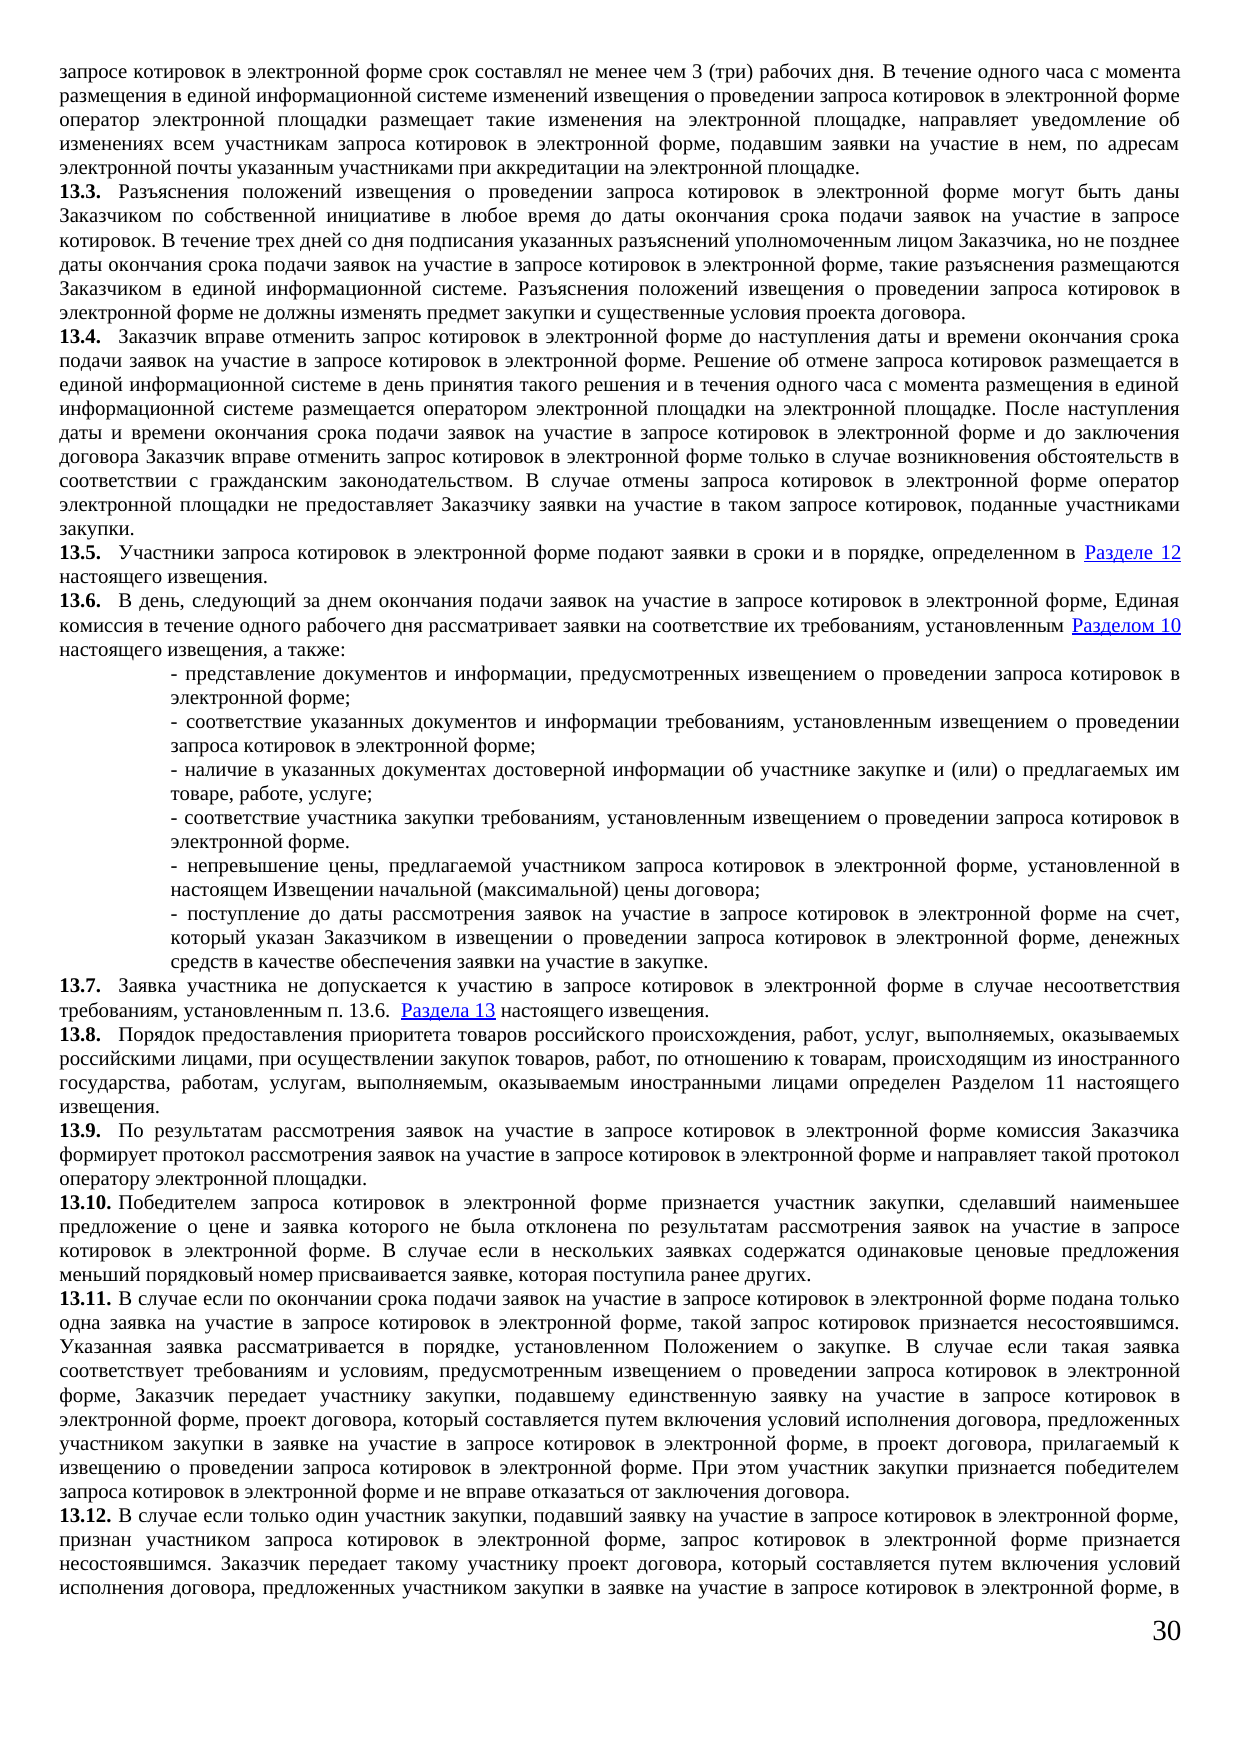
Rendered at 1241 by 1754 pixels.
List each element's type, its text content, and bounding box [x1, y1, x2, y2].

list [59, 1503, 1181, 1599]
text - поступление до даты рассмотрения заявок на участие в запросе котировок в электронной форме на счет, который указан Заказчиком в извещении о проведении запроса котировок в электронной форме, денежных средств в качестве обеспечения заявки на участие в закупке. [170, 901, 1181, 973]
list По результатам рассмотрения заявок на участие в запросе котировок в электронной форме комиссия Заказчика формирует протокол рассмотрения заявок на участие в запросе котировок в электронной форме и направляет такой протокол оператору электронной площадки. [59, 1118, 1181, 1190]
list В случае если по окончании срока подачи заявок на участие в запросе котировок в электронной форме подана только одна заявка на участие в запросе котировок в электронной форме, такой запрос котировок признается несостоявшимся. Указанная заявка рассматривается в порядке, установленном Положением о закупке. В случае если такая заявка соответствует требованиям и условиям, предусмотренным извещением о проведении запроса котировок в электронной форме, Заказчик передает участнику закупки, подавшему единственную заявку на участие в запросе котировок в электронной форме, проект договора, который составляется путем включения условий исполнения договора, предложенных участником закупки в заявке на участие в запросе котировок в электронной форме, в проект договора, прилагаемый к извещению о проведении запроса котировок в электронной форме. При этом участник закупки признается победителем запроса котировок в электронной форме и не вправе отказаться от заключения договора. [59, 1286, 1181, 1503]
list Участники запроса котировок в электронной форме подают заявки в сроки и в порядке, определенном в Разделе 12 настоящего извещения. [59, 540, 1181, 588]
list Победителем запроса котировок в электронной форме признается участник закупки, сделавший наименьшее предложение о цене и заявка которого не была отклонена по результатам рассмотрения заявок на участие в запросе котировок в электронной форме. В случае если в нескольких заявках содержатся одинаковые ценовые предложения меньший порядковый номер присваивается заявке, которая поступила ранее других. [59, 1190, 1181, 1286]
text - представление документов и информации, предусмотренных извещением о проведении запроса котировок в электронной форме; [170, 661, 1181, 709]
list Разъяснения положений извещения о проведении запроса котировок в электронной форме могут быть даны Заказчиком по собственной инициативе в любое время до даты окончания срока подачи заявок на участие в запросе котировок. В течение трех дней со дня подписания указанных разъяснений уполномоченным лицом Заказчика, но не позднее даты окончания срока подачи заявок на участие в запросе котировок в электронной форме, такие разъяснения размещаются Заказчиком в единой информационной системе. Разъяснения положений извещения о проведении запроса котировок в электронной форме не должны изменять предмет закупки и существенные условия проекта договора. [59, 179, 1181, 324]
list Порядок предоставления приоритета товаров российского происхождения, работ, услуг, выполняемых, оказываемых российскими лицами, при осуществлении закупок товаров, работ, по отношению к товарам, происходящим из иностранного государства, работам, услугам, выполняемым, оказываемым иностранными лицами определен Разделом 11 настоящего извещения. [59, 1022, 1181, 1118]
text - соответствие указанных документов и информации требованиям, установленным извещением о проведении запроса котировок в электронной форме; [170, 709, 1181, 757]
text - наличие в указанных документах достоверной информации об участнике закупке и (или) о предлагаемых им товаре, работе, услуге; [170, 757, 1181, 805]
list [59, 59, 1181, 179]
list Заказчик вправе отменить запрос котировок в электронной форме до наступления даты и времени окончания срока подачи заявок на участие в запросе котировок в электронной форме. Решение об отмене запроса котировок размещается в единой информационной системе в день принятия такого решения и в течения одного часа с момента размещения в единой информационной системе размещается оператором электронной площадки на электронной площадке. После наступления даты и времени окончания срока подачи заявок на участие в запросе котировок в электронной форме и до заключения договора Заказчик вправе отменить запрос котировок в электронной форме только в случае возникновения обстоятельств в соответствии с гражданским законодательством. В случае отмены запроса котировок в электронной форме оператор электронной площадки не предоставляет Заказчику заявки на участие в таком запросе котировок, поданные участниками закупки. [59, 324, 1181, 540]
text - соответствие участника закупки требованиям, установленным извещением о проведении запроса котировок в электронной форме. [170, 805, 1181, 853]
text - непревышение цены, предлагаемой участником запроса котировок в электронной форме, установленной в настоящем Извещении начальной (максимальной) цены договора; [170, 853, 1181, 901]
list В день, следующий за днем окончания подачи заявок на участие в запросе котировок в электронной форме, Единая комиссия в течение одного рабочего дня рассматривает заявки на соответствие их требованиям, установленным Разделом 10 настоящего извещения, а также: [59, 588, 1181, 661]
list Заявка участника не допускается к участию в запросе котировок в электронной форме в случае несоответствия требованиям, установленным п. 13.6. Раздела 13 настоящего извещения. [59, 973, 1181, 1022]
